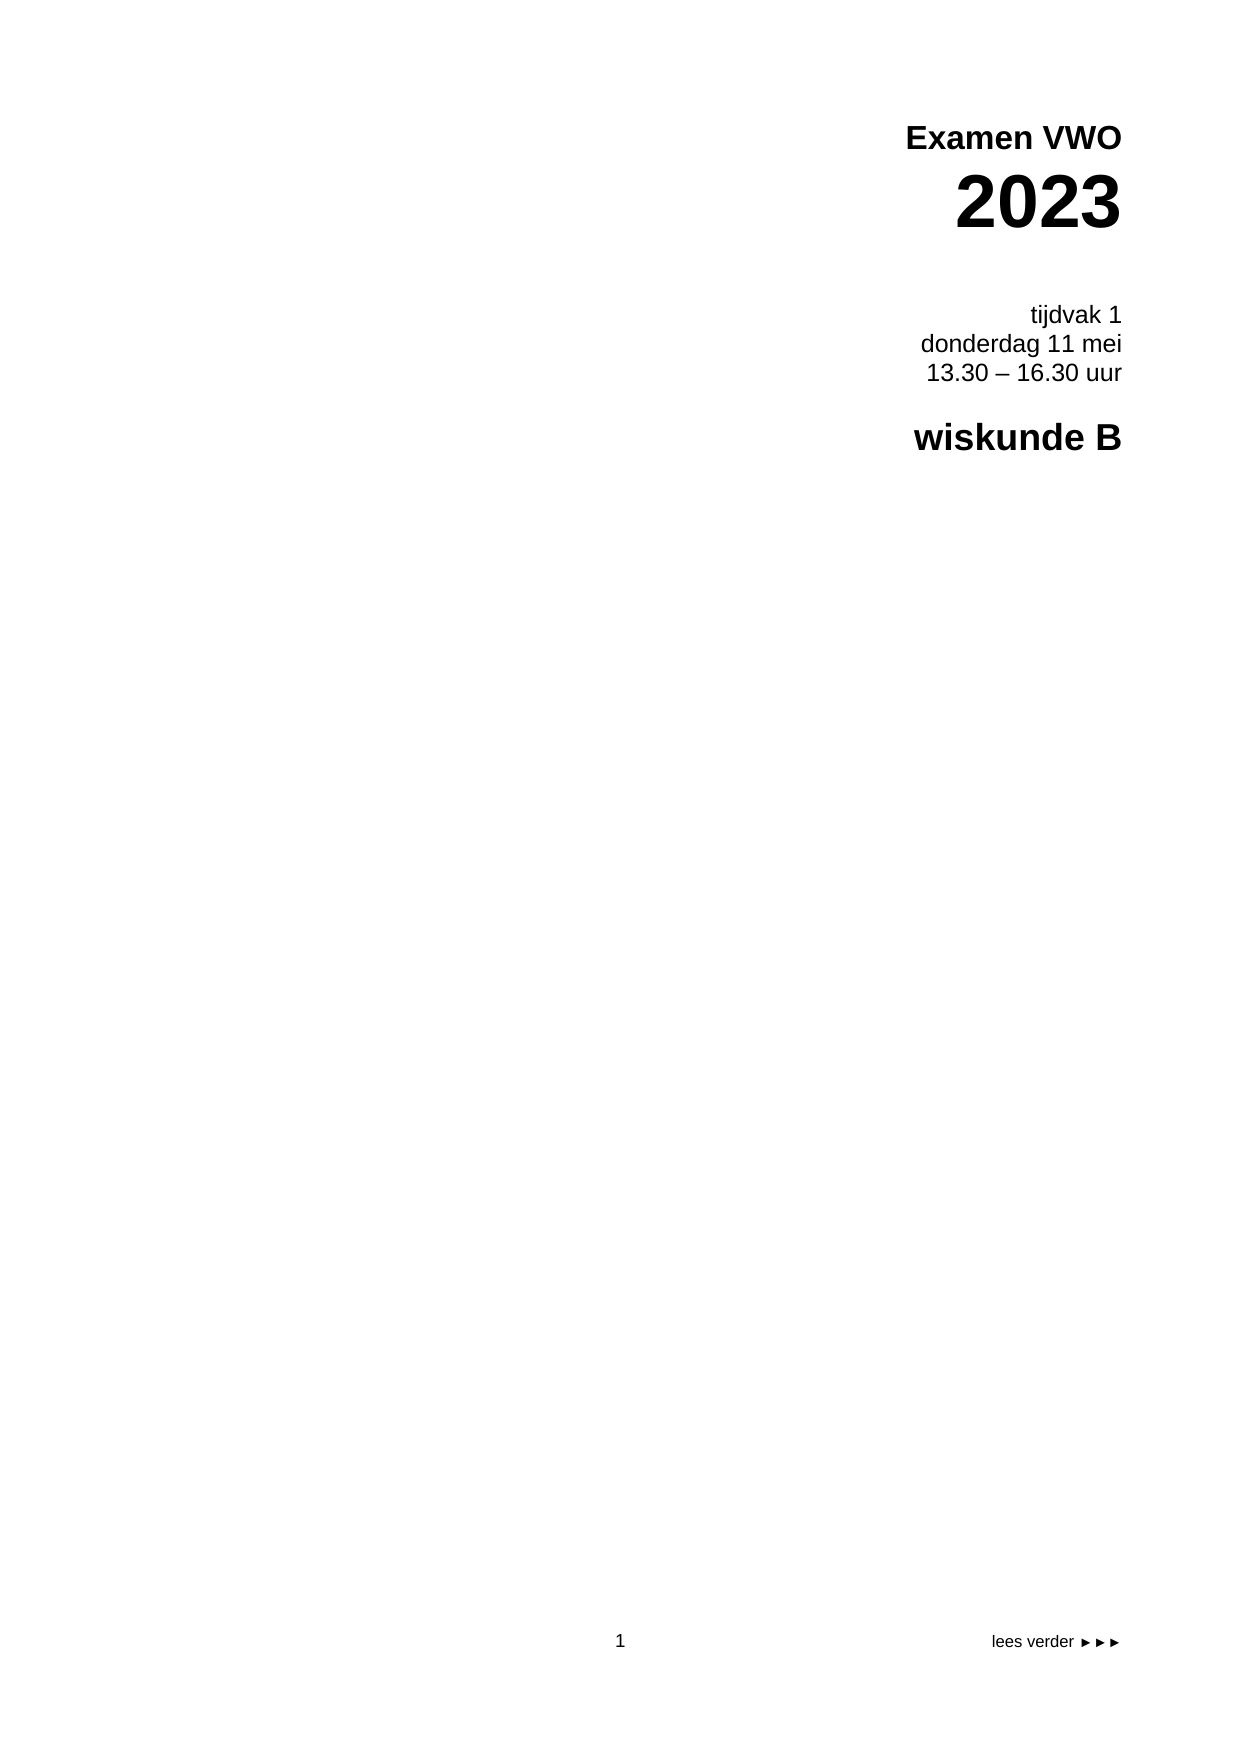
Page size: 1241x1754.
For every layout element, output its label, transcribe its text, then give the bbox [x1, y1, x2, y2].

text tijdvak 1 [118, 300, 1122, 329]
text 2023 [118, 157, 1122, 243]
text Examen VWO [118, 118, 1122, 157]
text wiskunde B [118, 415, 1122, 458]
text 13.30 – 16.30 uur [118, 358, 1122, 387]
text donderdag 11 mei [118, 329, 1122, 358]
